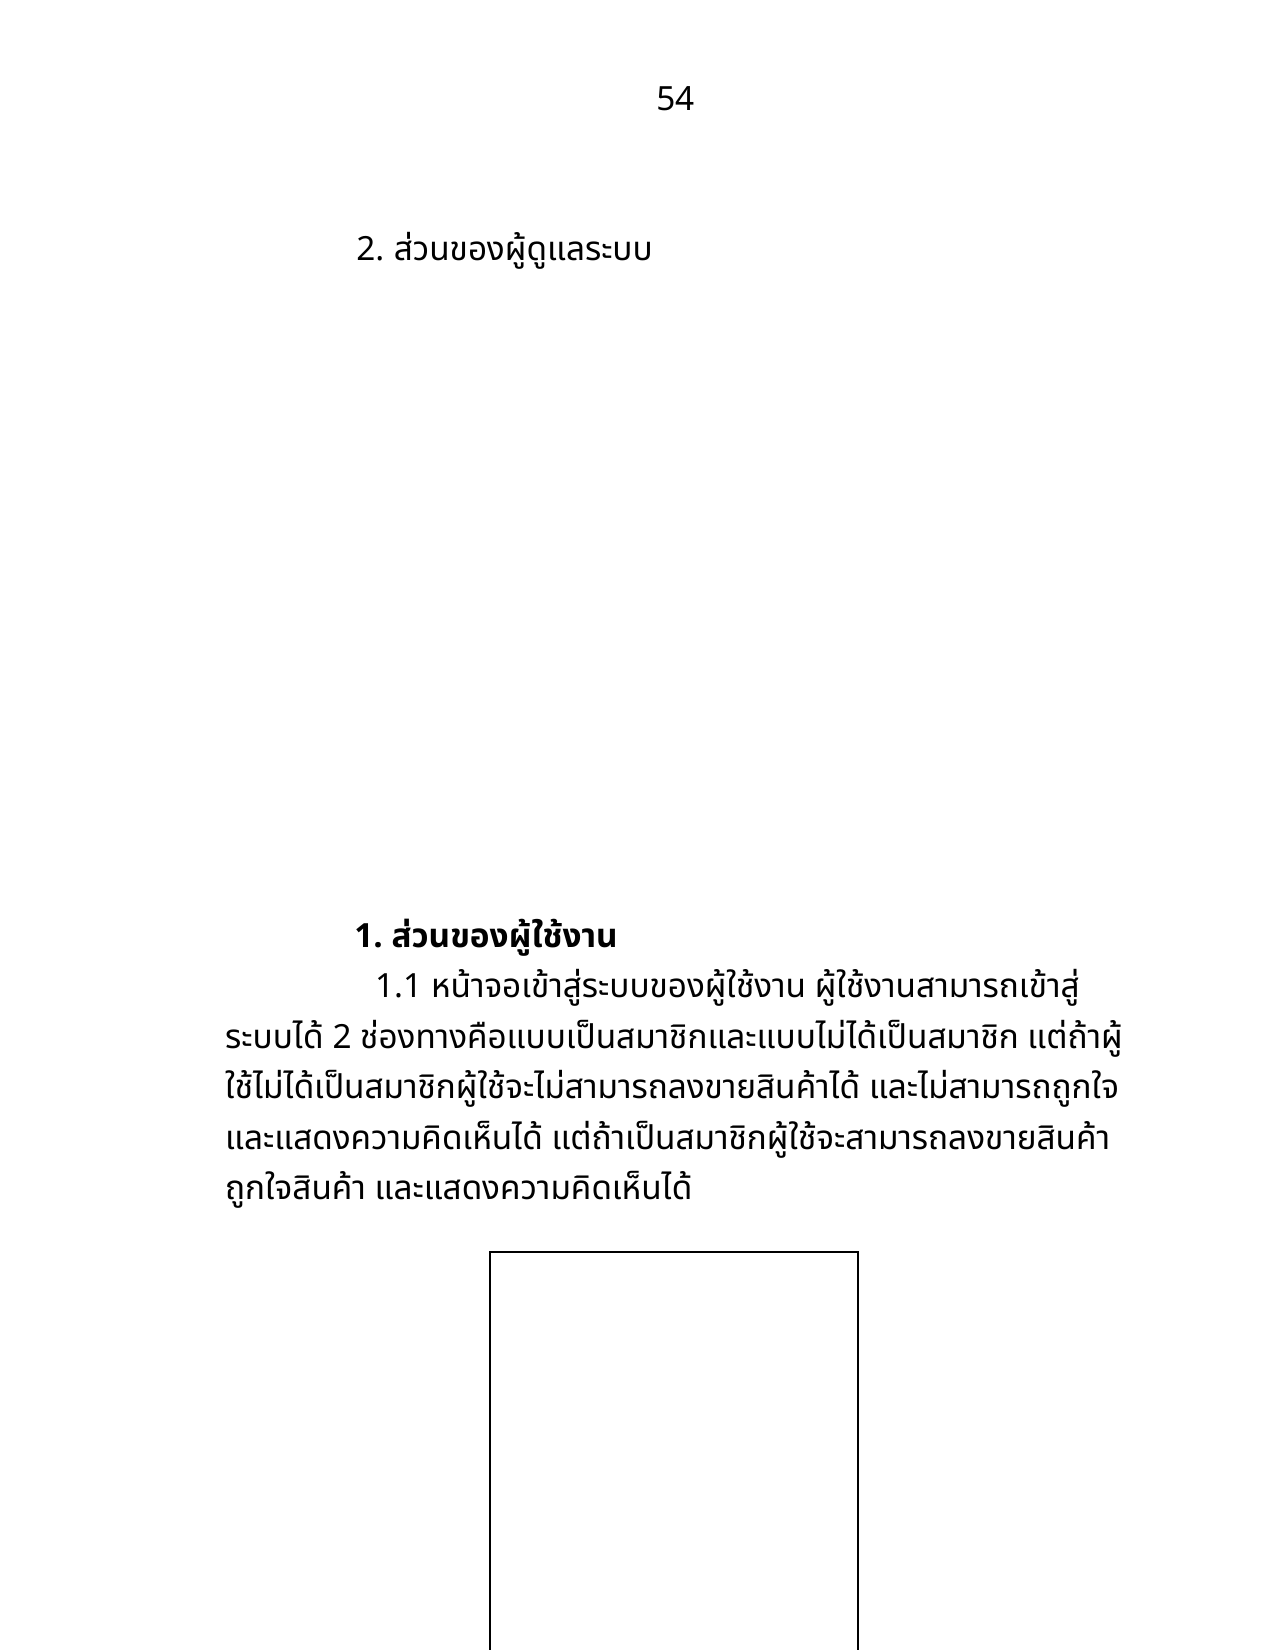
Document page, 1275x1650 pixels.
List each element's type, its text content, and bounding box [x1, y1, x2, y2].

text 1.1 หน้าจอเข้าสู่ระบบของผู้ใช้งาน ผู้ใช้งานสามารถเข้าสู่ระบบได้ 2 ช่องทางคือแบบเป็นสมาชิกและแบบไม่ได้เป็นสมาชิก แต่ถ้าผู้ใช้ไม่ได้เป็นสมาชิกผู้ใช้จะไม่สามารถลงขายสินค้าได้ และไม่สามารถถูกใจและแสดงความคิดเห็นได้ แต่ถ้าเป็นสมาชิกผู้ใช้จะสามารถลงขายสินค้า ถูกใจสินค้า และแสดงความคิดเห็นได้ [225, 962, 1125, 1214]
text 1. ส่วนของผู้ใช้งาน [225, 911, 1125, 962]
list ส่วนของผู้ดูแลระบบ [356, 225, 1125, 276]
